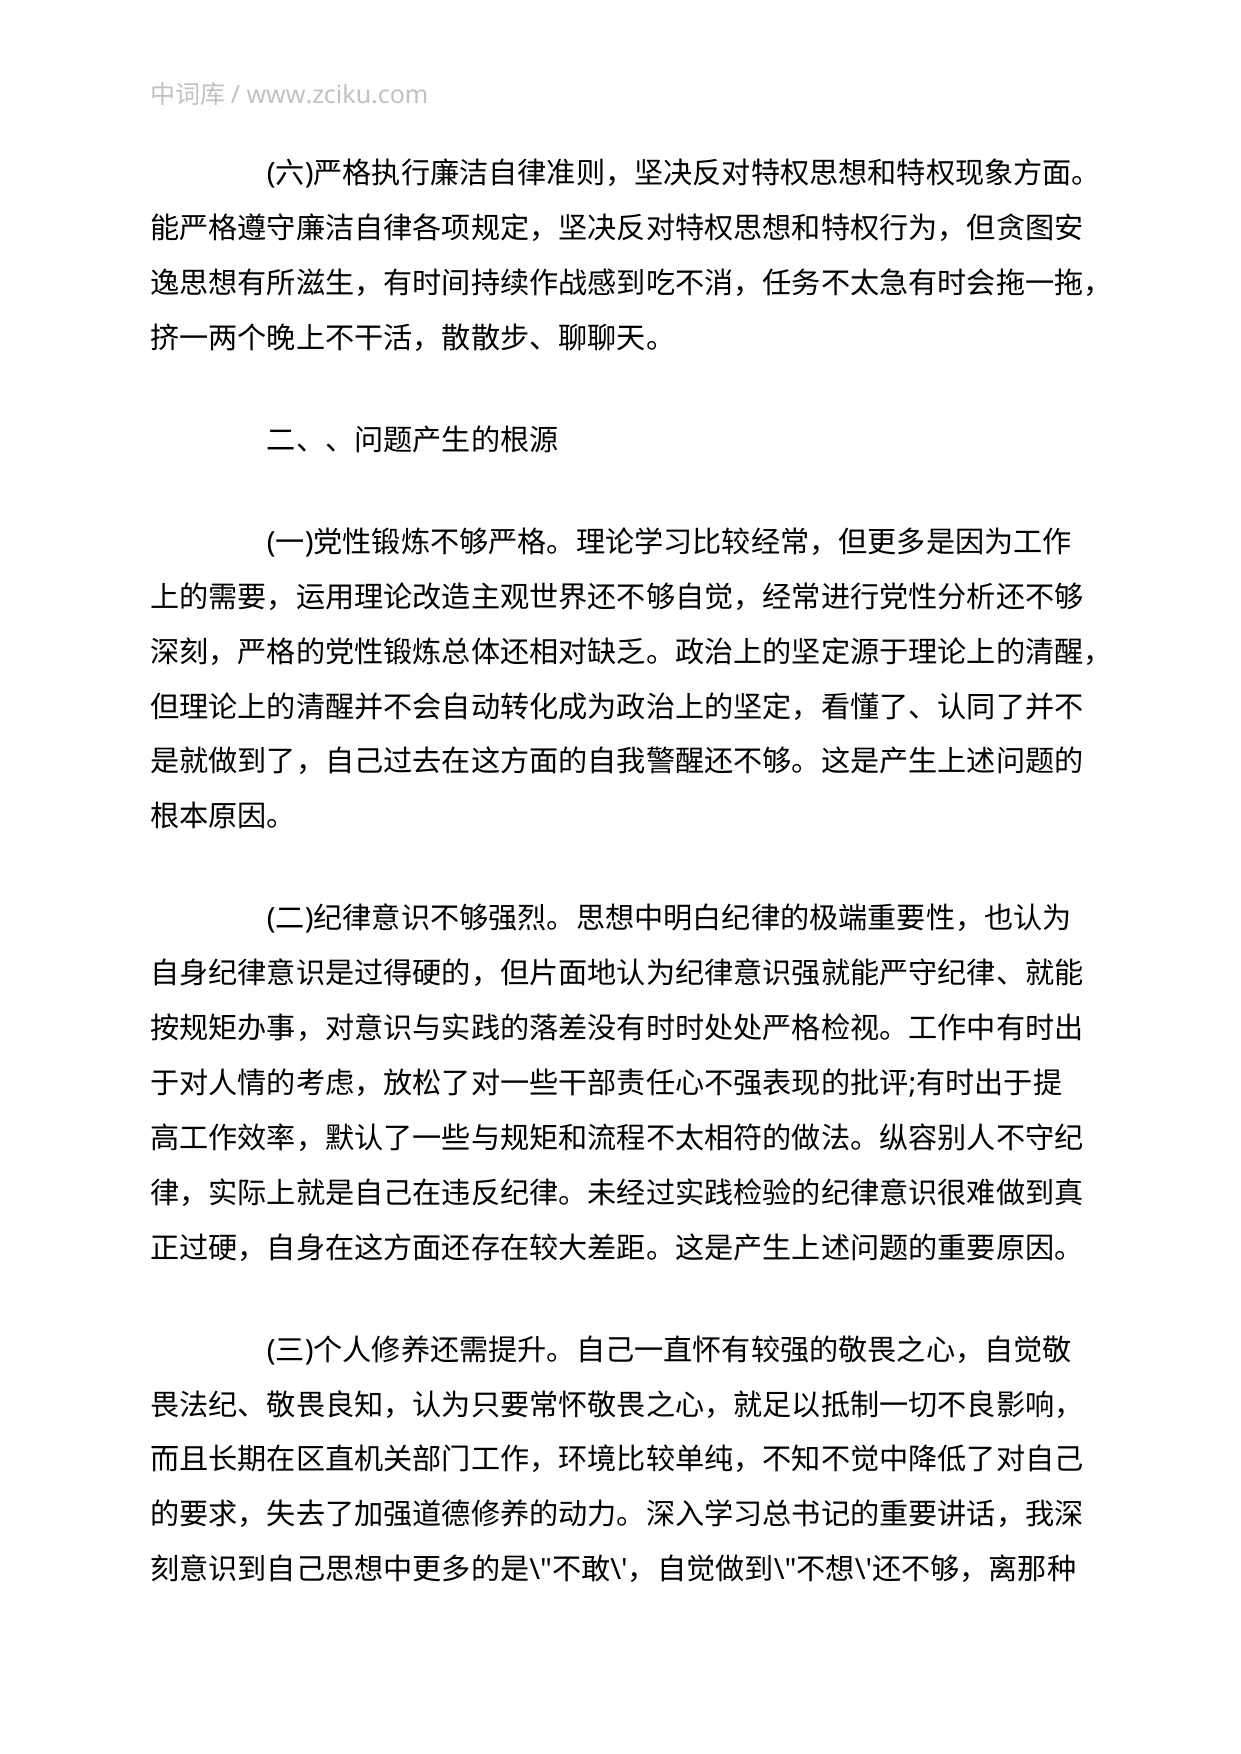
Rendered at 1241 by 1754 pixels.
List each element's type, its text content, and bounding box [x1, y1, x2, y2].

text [150, 1326, 1090, 1588]
text (二)纪律意识不够强烈。思想中明白纪律的极端重要性，也认为自身纪律意识是过得硬的，但片面地认为纪律意识强就能严守纪律、就能按规矩办事，对意识与实践的落差没有时时处处严格检视。工作中有时出于对人情的考虑，放松了对一些干部责任心不强表现的批评;有时出于提高工作效率，默认了一些与规矩和流程不太相符的做法。纵容别人不守纪律，实际上就是自己在违反纪律。未经过实践检验的纪律意识很难做到真正过硬，自身在这方面还存在较大差距。这是产生上述问题的重要原因。 [150, 895, 1090, 1267]
text 二、、问题产生的根源 [150, 417, 1090, 459]
text (一)党性锻炼不够严格。理论学习比较经常，但更多是因为工作上的需要，运用理论改造主观世界还不够自觉，经常进行党性分析还不够深刻，严格的党性锻炼总体还相对缺乏。政治上的坚定源于理论上的清醒，但理论上的清醒并不会自动转化成为政治上的坚定，看懂了、认同了并不是就做到了，自己过去在这方面的自我警醒还不够。这是产生上述问题的根本原因。 [150, 518, 1090, 835]
text (六)严格执行廉洁自律准则，坚决反对特权思想和特权现象方面。能严格遵守廉洁自律各项规定，坚决反对特权思想和特权行为，但贪图安逸思想有所滋生，有时间持续作战感到吃不消，任务不太急有时会拖一拖，挤一两个晚上不干活，散散步、聊聊天。 [150, 150, 1090, 357]
